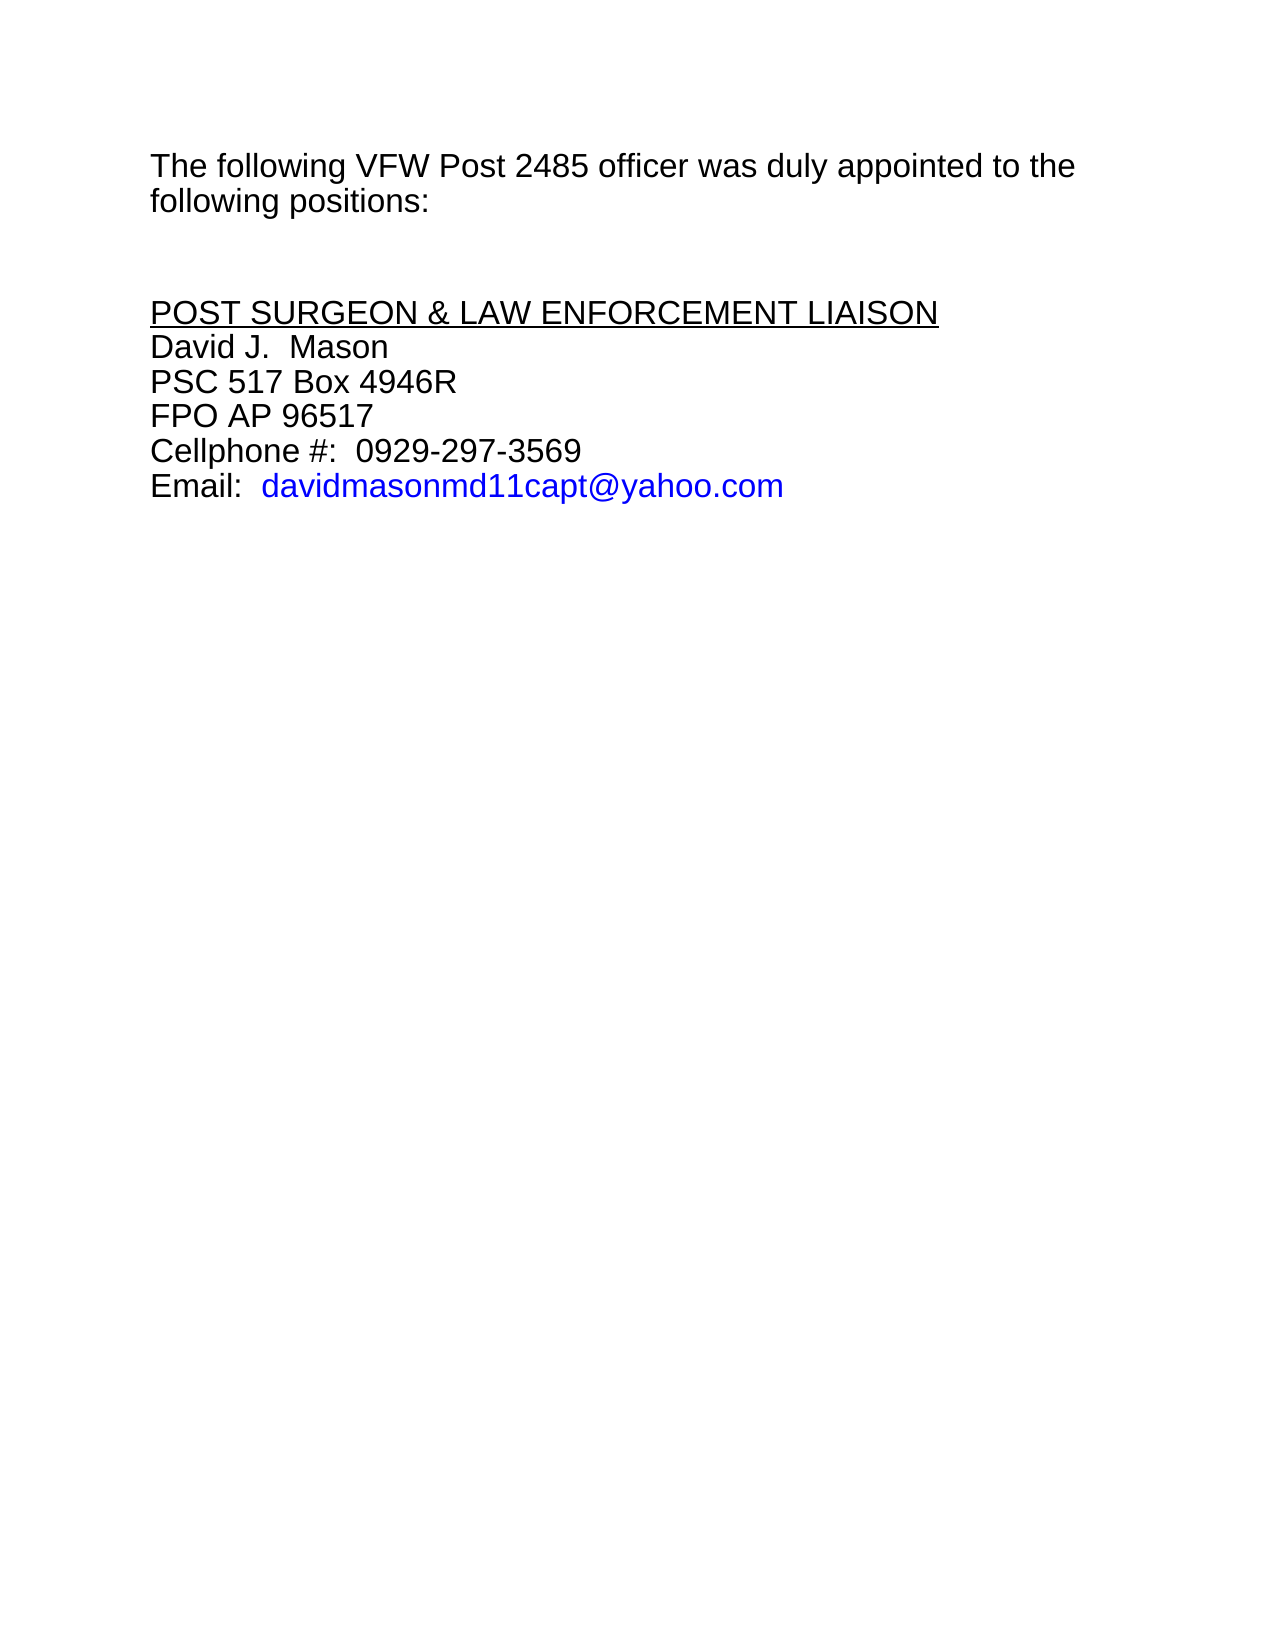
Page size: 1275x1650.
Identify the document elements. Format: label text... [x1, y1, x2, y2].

text Email: davidmasonmd11capt@yahoo.com [150, 470, 1125, 505]
text David J. Mason [150, 331, 1125, 365]
text POST SURGEON & LAW ENFORCEMENT LIAISON [150, 297, 1125, 331]
text FPO AP 96517 [150, 400, 1125, 435]
text PSC 517 Box 4946R [150, 365, 1125, 400]
text Cellphone #: 0929-297-3569 [150, 435, 1125, 470]
text The following VFW Post 2485 officer was duly appointed to the following positions: [150, 150, 1125, 220]
